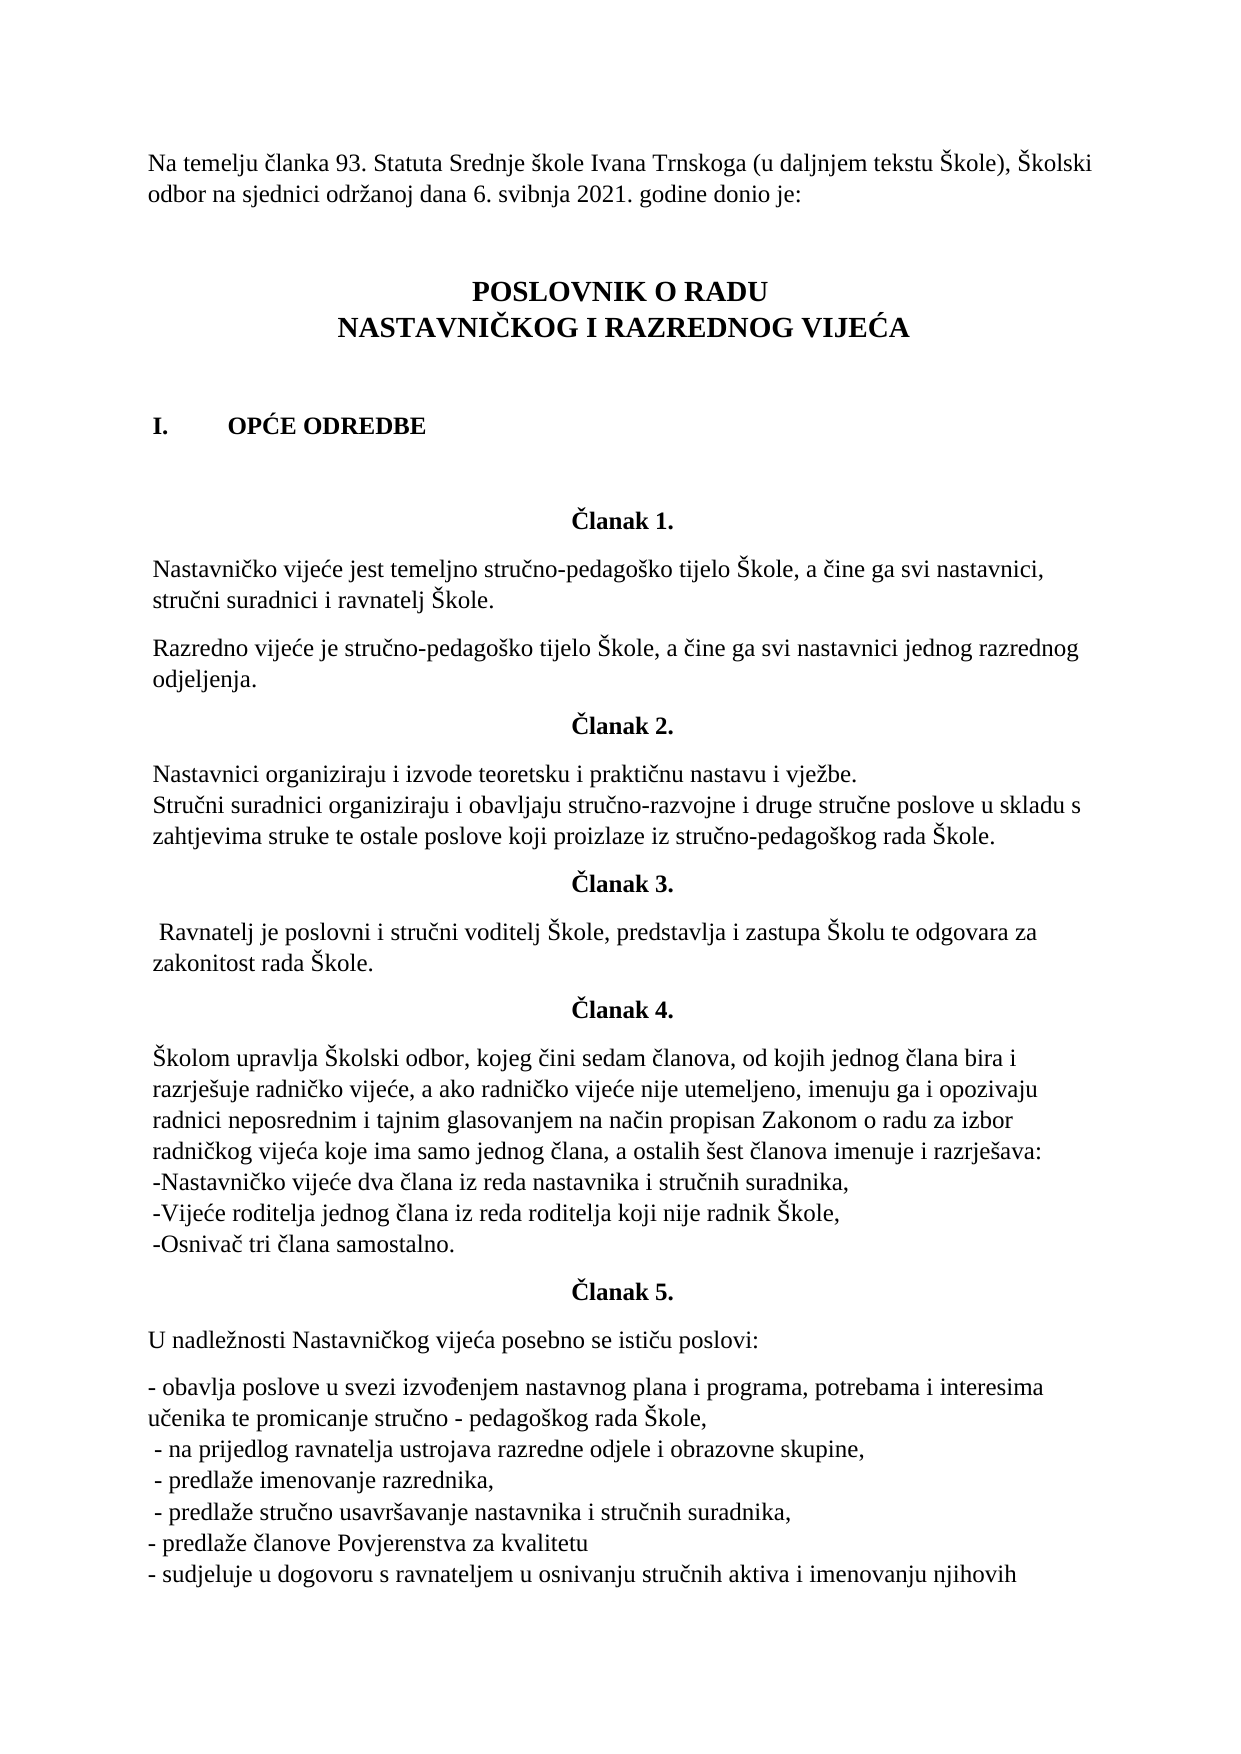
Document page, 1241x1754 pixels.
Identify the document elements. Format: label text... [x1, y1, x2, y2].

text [148, 1372, 1093, 1587]
text Ravnatelj je poslovni i stručni voditelj Škole, predstavlja i zastupa Školu te odgovara za zakonitost rada Škole. [152, 917, 1093, 976]
list OPĆE ODREDBE [152, 411, 1093, 439]
text Razredno vijeće je stručno-pedagoško tijelo Škole, a čine ga svi nastavnici jednog razrednog odjeljenja. [152, 633, 1093, 692]
text POSLOVNIK O RADU NASTAVNIČKOG I RAZREDNOG VIJEĆA [148, 274, 1093, 344]
text Članak 4. [152, 995, 1093, 1024]
text Članak 5. [152, 1277, 1093, 1306]
text Članak 2. [152, 711, 1093, 740]
text Članak 3. [152, 869, 1093, 898]
text Na temelju članka 93. Statuta Srednje škole Ivana Trnskoga (u daljnjem tekstu Škole), Školski odbor na sjednici održanoj dana 6. svibnja 2021. godine donio je: [148, 148, 1093, 207]
text U nadležnosti Nastavničkog vijeća posebno se ističu poslovi: [148, 1325, 1093, 1353]
text Nastavnici organiziraju i izvode teoretsku i praktičnu nastavu i vježbe. Stručni suradnici organiziraju i obavljaju stručno-razvojne i druge stručne poslove u skladu s zahtjevima struke te ostale poslove koji proizlaze iz stručno-pedagoškog rada Škole. [152, 759, 1093, 850]
text Članak 1. [152, 506, 1093, 535]
text Školom upravlja Školski odbor, kojeg čini sedam članova, od kojih jednog člana bira i razrješuje radničko vijeće, a ako radničko vijeće nije utemeljeno, imenuju ga i opozivaju radnici neposrednim i tajnim glasovanjem na način propisan Zakonom o radu za izbor radničkog vijeća koje ima samo jednog člana, a ostalih šest članova imenuje i razrješava: -Nastavničko vijeće dva člana iz reda nastavnika i stručnih suradnika, -Vijeće roditelja jednog člana iz reda roditelja koji nije radnik Škole, -Osnivač tri člana samostalno. [152, 1043, 1093, 1258]
text Nastavničko vijeće jest temeljno stručno-pedagoško tijelo Škole, a čine ga svi nastavnici, stručni suradnici i ravnatelj Škole. [152, 554, 1093, 614]
